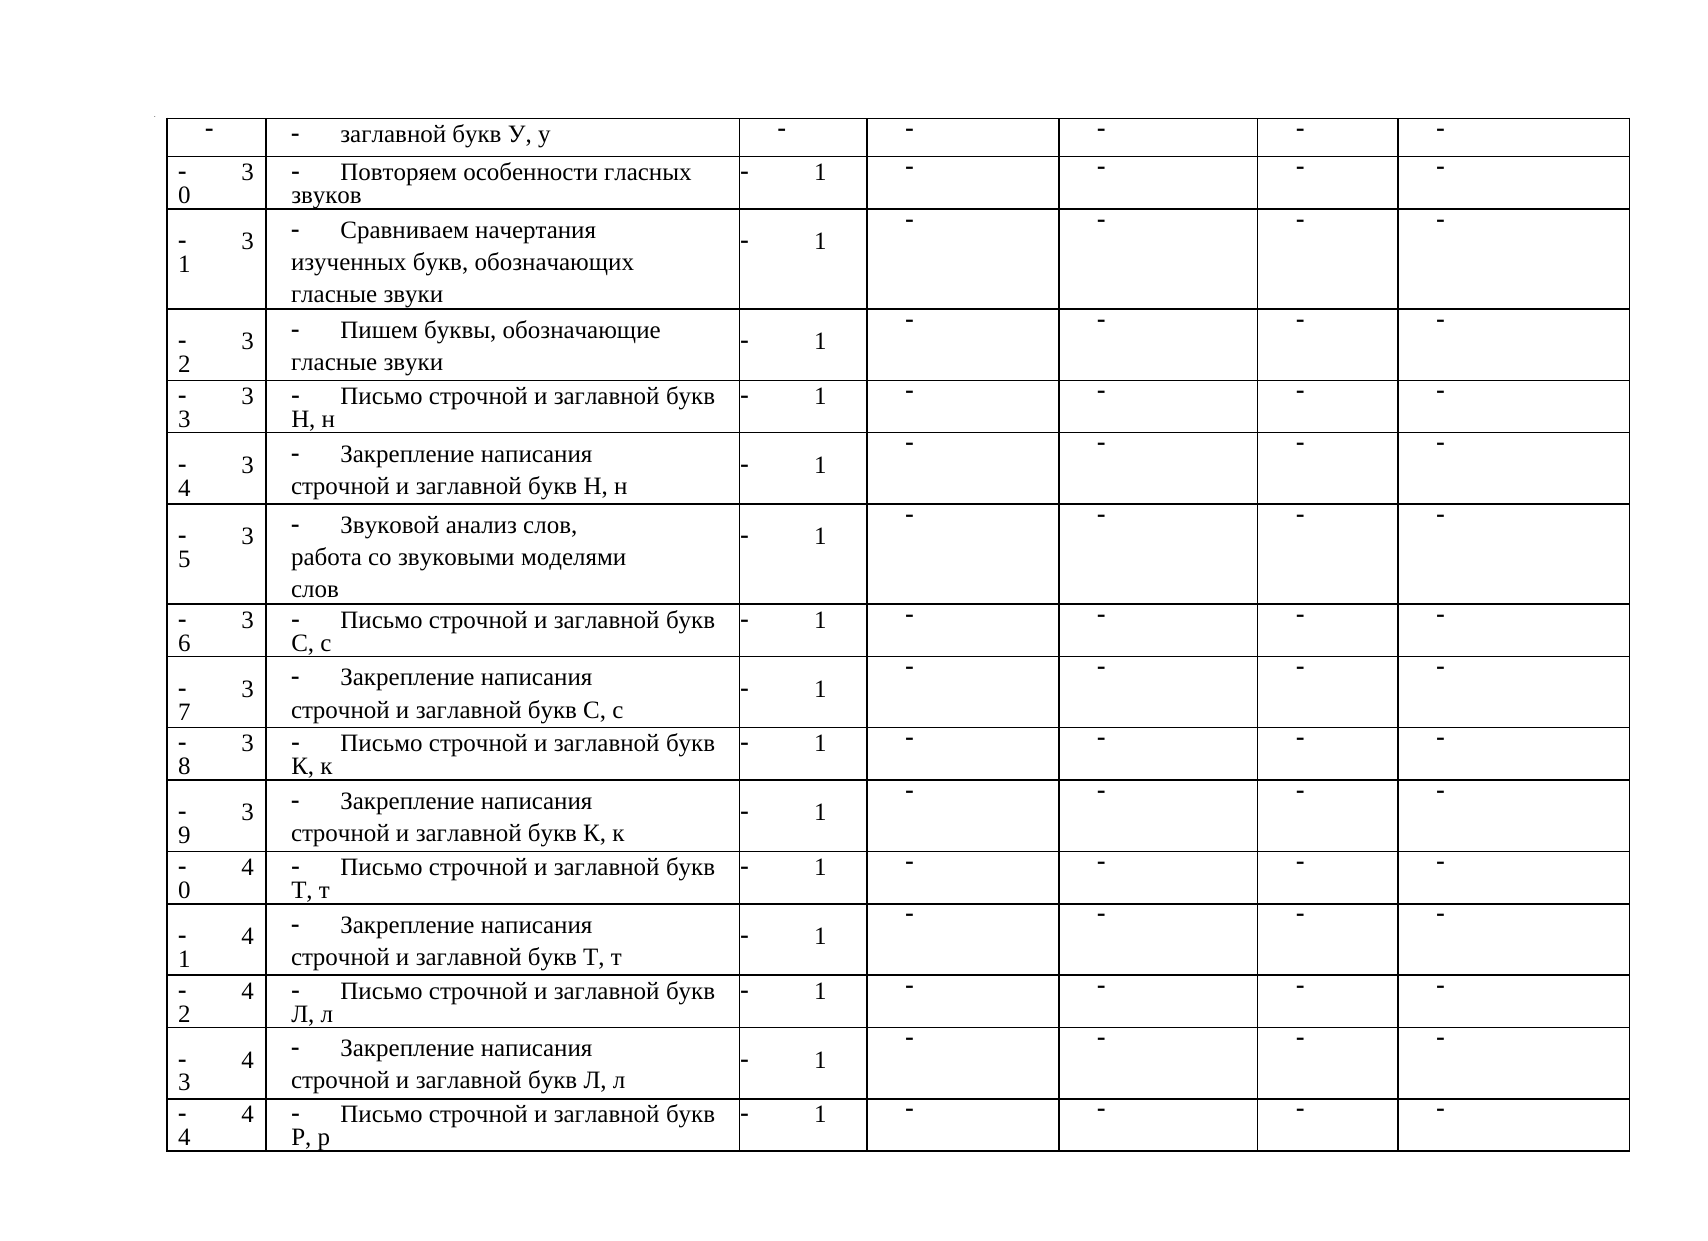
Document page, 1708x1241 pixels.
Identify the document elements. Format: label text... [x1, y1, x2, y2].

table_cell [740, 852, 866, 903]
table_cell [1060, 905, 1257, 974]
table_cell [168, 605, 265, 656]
table_cell Повторяем особенности гласных звуков [267, 157, 739, 208]
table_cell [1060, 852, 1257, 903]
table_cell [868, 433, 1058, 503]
table_cell [868, 210, 1058, 308]
table_cell 30 [168, 157, 265, 208]
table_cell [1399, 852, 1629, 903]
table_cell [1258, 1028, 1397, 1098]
table_header [1258, 119, 1397, 156]
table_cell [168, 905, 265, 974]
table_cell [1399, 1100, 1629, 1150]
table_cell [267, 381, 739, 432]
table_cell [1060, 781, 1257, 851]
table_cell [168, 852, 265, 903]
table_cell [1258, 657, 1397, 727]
table_header [168, 119, 265, 156]
table_cell 1 [740, 310, 866, 379]
table_cell [1258, 210, 1397, 308]
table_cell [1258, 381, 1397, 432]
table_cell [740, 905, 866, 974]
table_header заглавной букв У, у [267, 119, 739, 156]
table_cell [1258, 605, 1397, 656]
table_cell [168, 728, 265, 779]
table_cell [868, 310, 1058, 379]
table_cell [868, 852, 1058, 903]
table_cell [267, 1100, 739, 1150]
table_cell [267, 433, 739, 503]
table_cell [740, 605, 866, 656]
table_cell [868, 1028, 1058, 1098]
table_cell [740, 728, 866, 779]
table_cell 32 [168, 310, 265, 379]
table_cell 1 [740, 157, 866, 208]
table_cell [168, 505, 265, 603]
table_cell [1060, 310, 1257, 379]
table_cell [1258, 310, 1397, 379]
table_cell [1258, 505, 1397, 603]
table_cell Сравниваем начертания изученных букв, обозначающих гласные звуки [267, 210, 739, 308]
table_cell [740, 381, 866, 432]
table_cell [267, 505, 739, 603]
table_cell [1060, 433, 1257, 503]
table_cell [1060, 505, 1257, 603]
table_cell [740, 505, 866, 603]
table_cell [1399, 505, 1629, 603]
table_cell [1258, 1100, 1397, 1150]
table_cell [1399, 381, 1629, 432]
table_header [868, 119, 1058, 156]
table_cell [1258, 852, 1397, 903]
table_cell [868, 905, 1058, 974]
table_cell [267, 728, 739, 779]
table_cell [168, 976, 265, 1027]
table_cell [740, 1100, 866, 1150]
table_cell 1 [740, 210, 866, 308]
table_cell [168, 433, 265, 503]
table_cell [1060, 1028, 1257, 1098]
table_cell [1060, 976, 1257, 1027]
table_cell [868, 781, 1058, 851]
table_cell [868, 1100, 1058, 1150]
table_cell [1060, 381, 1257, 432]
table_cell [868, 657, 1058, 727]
table_cell [1399, 157, 1629, 208]
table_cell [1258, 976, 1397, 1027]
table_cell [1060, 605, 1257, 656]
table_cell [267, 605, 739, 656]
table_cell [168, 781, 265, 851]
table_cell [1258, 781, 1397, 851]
table_cell [1399, 210, 1629, 308]
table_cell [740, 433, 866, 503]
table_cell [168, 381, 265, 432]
table_cell [868, 157, 1058, 208]
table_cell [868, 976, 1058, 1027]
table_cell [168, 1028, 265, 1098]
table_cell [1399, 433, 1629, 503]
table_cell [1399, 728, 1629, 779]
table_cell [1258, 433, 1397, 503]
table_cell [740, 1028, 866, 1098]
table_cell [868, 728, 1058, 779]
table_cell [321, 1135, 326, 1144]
table_cell Пишем буквы, обозначающие гласные звуки [267, 310, 739, 379]
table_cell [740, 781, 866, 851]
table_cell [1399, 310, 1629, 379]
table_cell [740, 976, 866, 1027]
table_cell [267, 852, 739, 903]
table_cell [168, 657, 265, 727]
table_cell [1060, 210, 1257, 308]
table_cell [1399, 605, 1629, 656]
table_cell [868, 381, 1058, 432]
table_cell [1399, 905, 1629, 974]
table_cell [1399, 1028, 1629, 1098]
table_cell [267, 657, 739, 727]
table_header [1060, 119, 1257, 156]
table_cell [1258, 157, 1397, 208]
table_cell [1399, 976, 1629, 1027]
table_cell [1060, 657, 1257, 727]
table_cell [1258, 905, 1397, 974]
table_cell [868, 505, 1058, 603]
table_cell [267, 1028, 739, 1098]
table_cell [1060, 157, 1257, 208]
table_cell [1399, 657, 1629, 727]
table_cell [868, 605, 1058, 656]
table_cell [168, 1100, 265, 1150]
table_header [1399, 119, 1629, 156]
table_header [740, 119, 866, 156]
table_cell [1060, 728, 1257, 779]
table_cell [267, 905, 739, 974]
table_cell 31 [168, 210, 265, 308]
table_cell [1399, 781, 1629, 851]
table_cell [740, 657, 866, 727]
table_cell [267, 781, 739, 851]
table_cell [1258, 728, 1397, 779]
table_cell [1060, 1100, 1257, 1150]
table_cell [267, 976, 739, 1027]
